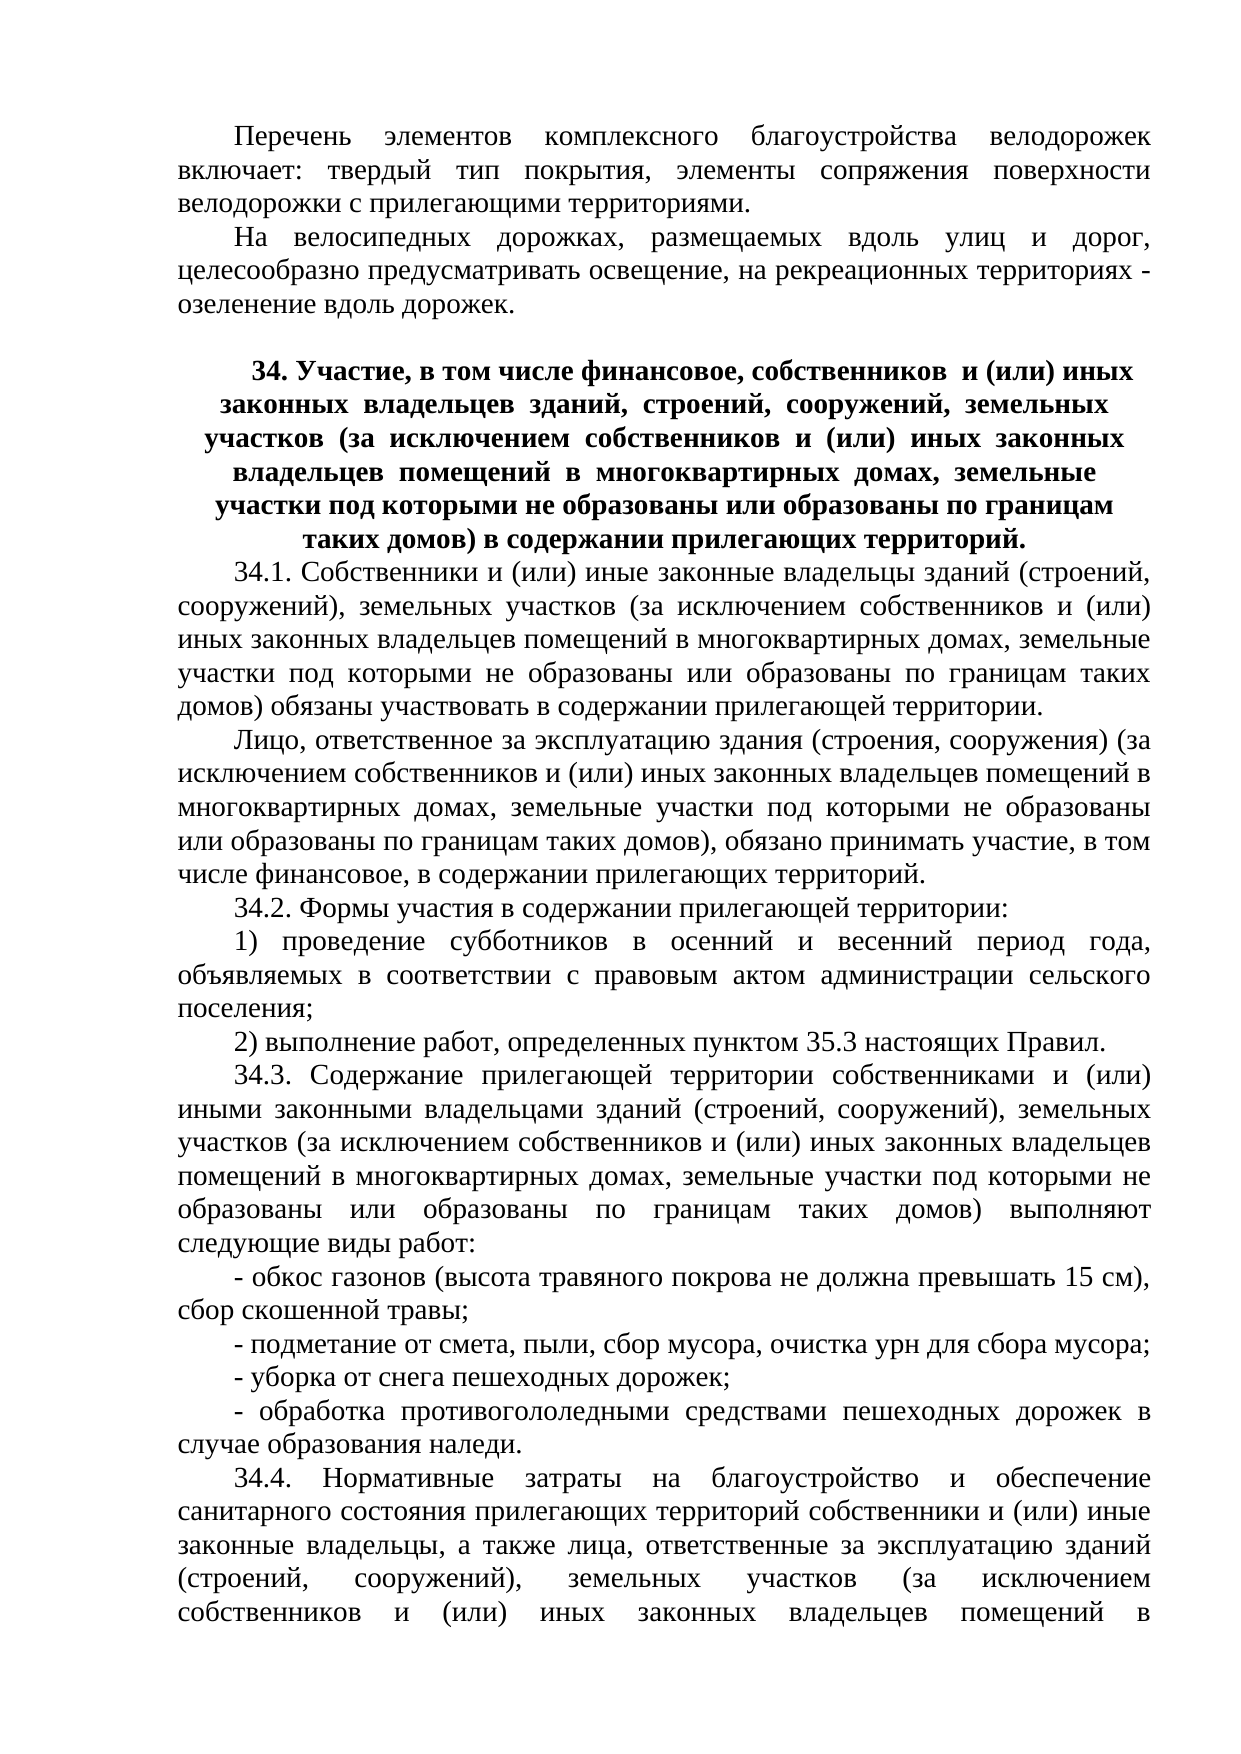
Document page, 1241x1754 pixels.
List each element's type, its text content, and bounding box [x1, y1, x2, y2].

text Лицо, ответственное за эксплуатацию здания (строения, сооружения) (за исключением собственников и (или) иных законных владельцев помещений в многоквартирных домах, земельные участки под которыми не образованы или образованы по границам таких домов), обязано принимать участие, в том числе финансовое, в содержании прилегающих территорий. [177, 722, 1152, 890]
text - подметание от смета, пыли, сбор мусора, очистка урн для сбора мусора; [177, 1326, 1152, 1359]
text 34. Участие, в том числе финансовое, собственников и (или) иных законных владельцев зданий, строений, сооружений, земельных участков (за исключением собственников и (или) иных законных владельцев помещений в многоквартирных домах, земельные участки под которыми не образованы или образованы по границам таких домов) в содержании прилегающих территорий. [177, 353, 1152, 554]
text 34.1. Собственники и (или) иные законные владельцы зданий (строений, сооружений), земельных участков (за исключением собственников и (или) иных законных владельцев помещений в многоквартирных домах, земельные участки под которыми не образованы или образованы по границам таких домов) обязаны участвовать в содержании прилегающей территории. [177, 554, 1152, 722]
text 2) выполнение работ, определенных пунктом 35.3 настоящих Правил. [177, 1024, 1152, 1057]
text Перечень элементов комплексного благоустройства велодорожек включает: твердый тип покрытия, элементы сопряжения поверхности велодорожки с прилегающими территориями. [177, 118, 1152, 219]
text 34.3. Содержание прилегающей территории собственниками и (или) иными законными владельцами зданий (строений, сооружений), земельных участков (за исключением собственников и (или) иных законных владельцев помещений в многоквартирных домах, земельные участки под которыми не образованы или образованы по границам таких домов) выполняют следующие виды работ: [177, 1057, 1152, 1259]
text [177, 1460, 1152, 1628]
text 1) проведение субботников в осенний и весенний период года, объявляемых в соответствии с правовым актом администрации сельского поселения; [177, 923, 1152, 1024]
text - обкос газонов (высота травяного покрова не должна превышать 15 см), сбор скошенной травы; [177, 1259, 1152, 1326]
text На велосипедных дорожках, размещаемых вдоль улиц и дорог, целесообразно предусматривать освещение, на рекреационных территориях - озеленение вдоль дорожек. [177, 219, 1152, 319]
text 34.2. Формы участия в содержании прилегающей территории: [177, 890, 1152, 923]
text - обработка противогололедными средствами пешеходных дорожек в случае образования наледи. [177, 1393, 1152, 1460]
text - уборка от снега пешеходных дорожек; [177, 1359, 1152, 1393]
